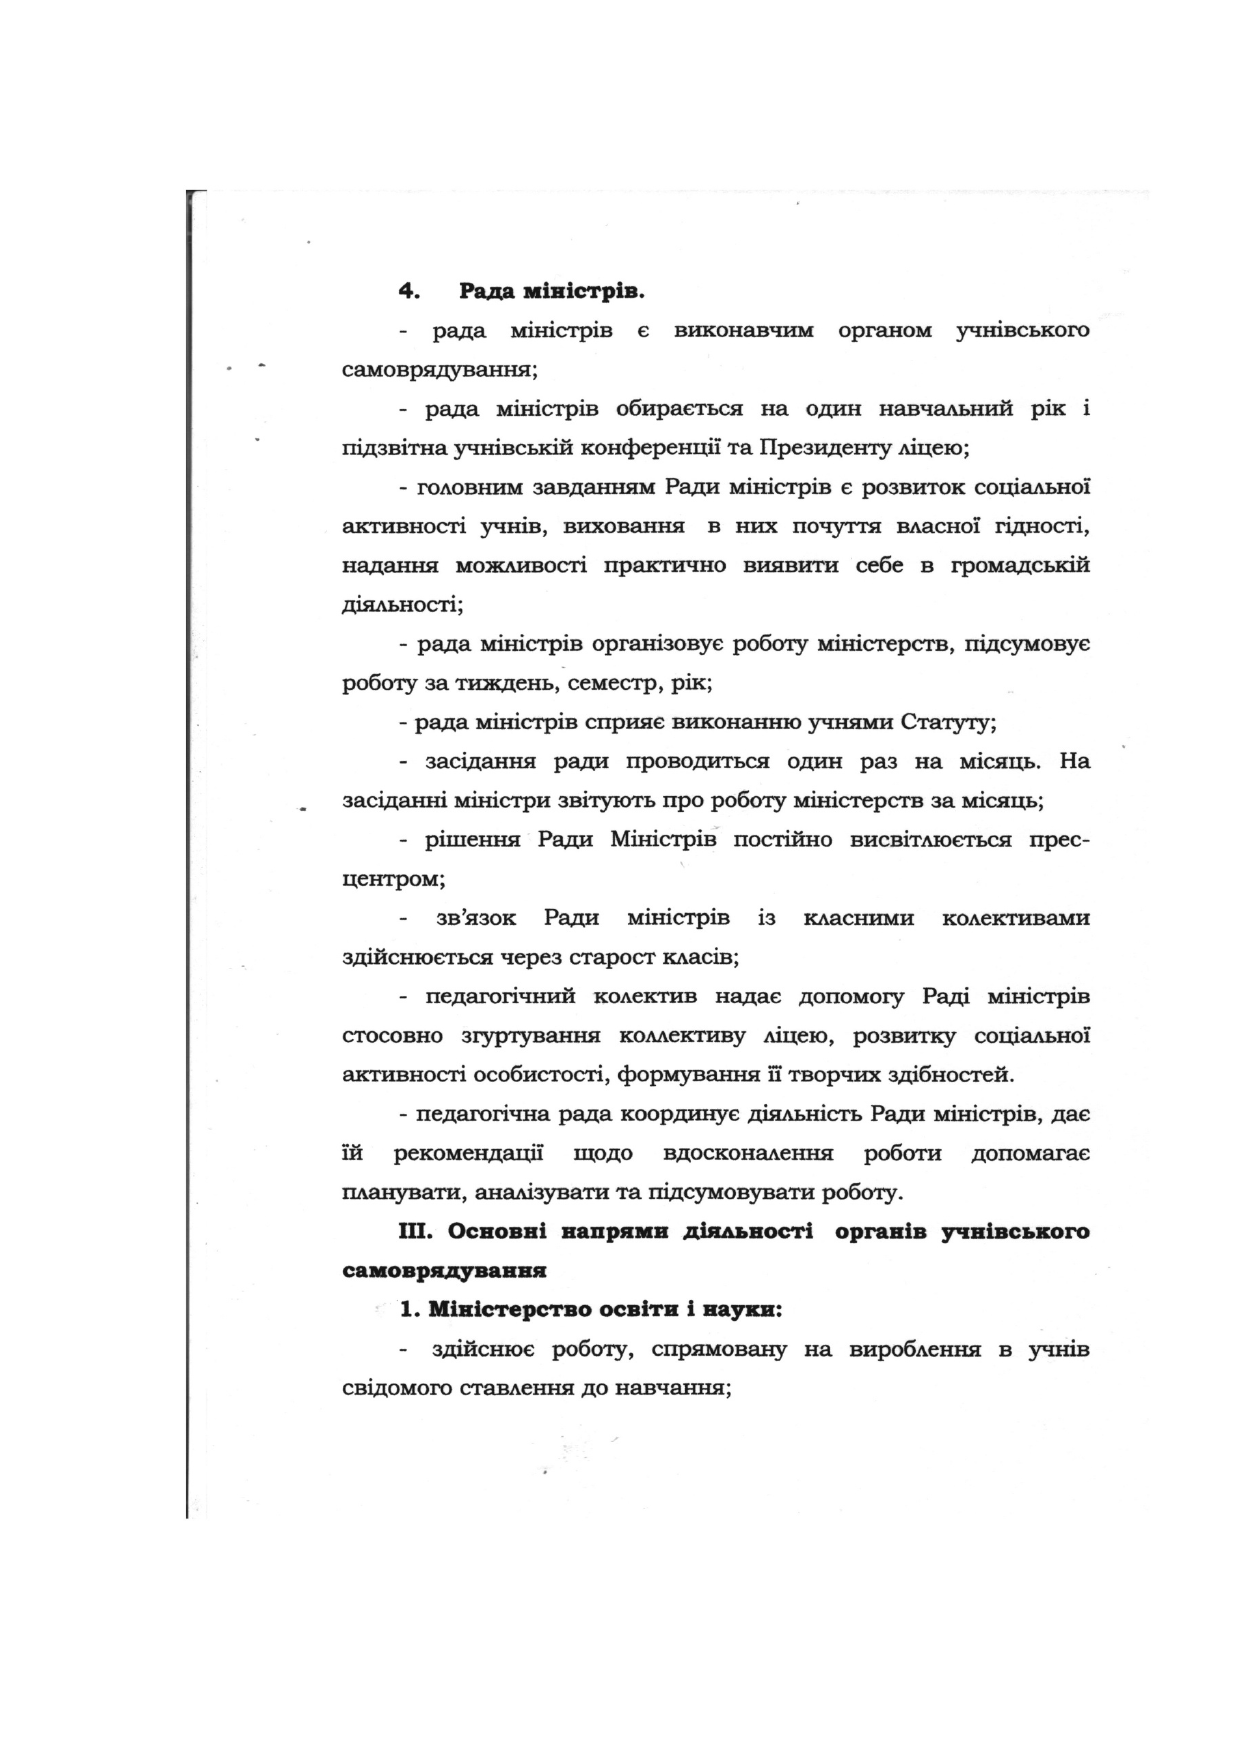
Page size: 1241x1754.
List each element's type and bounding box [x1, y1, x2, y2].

picture [177, 185, 1154, 1523]
